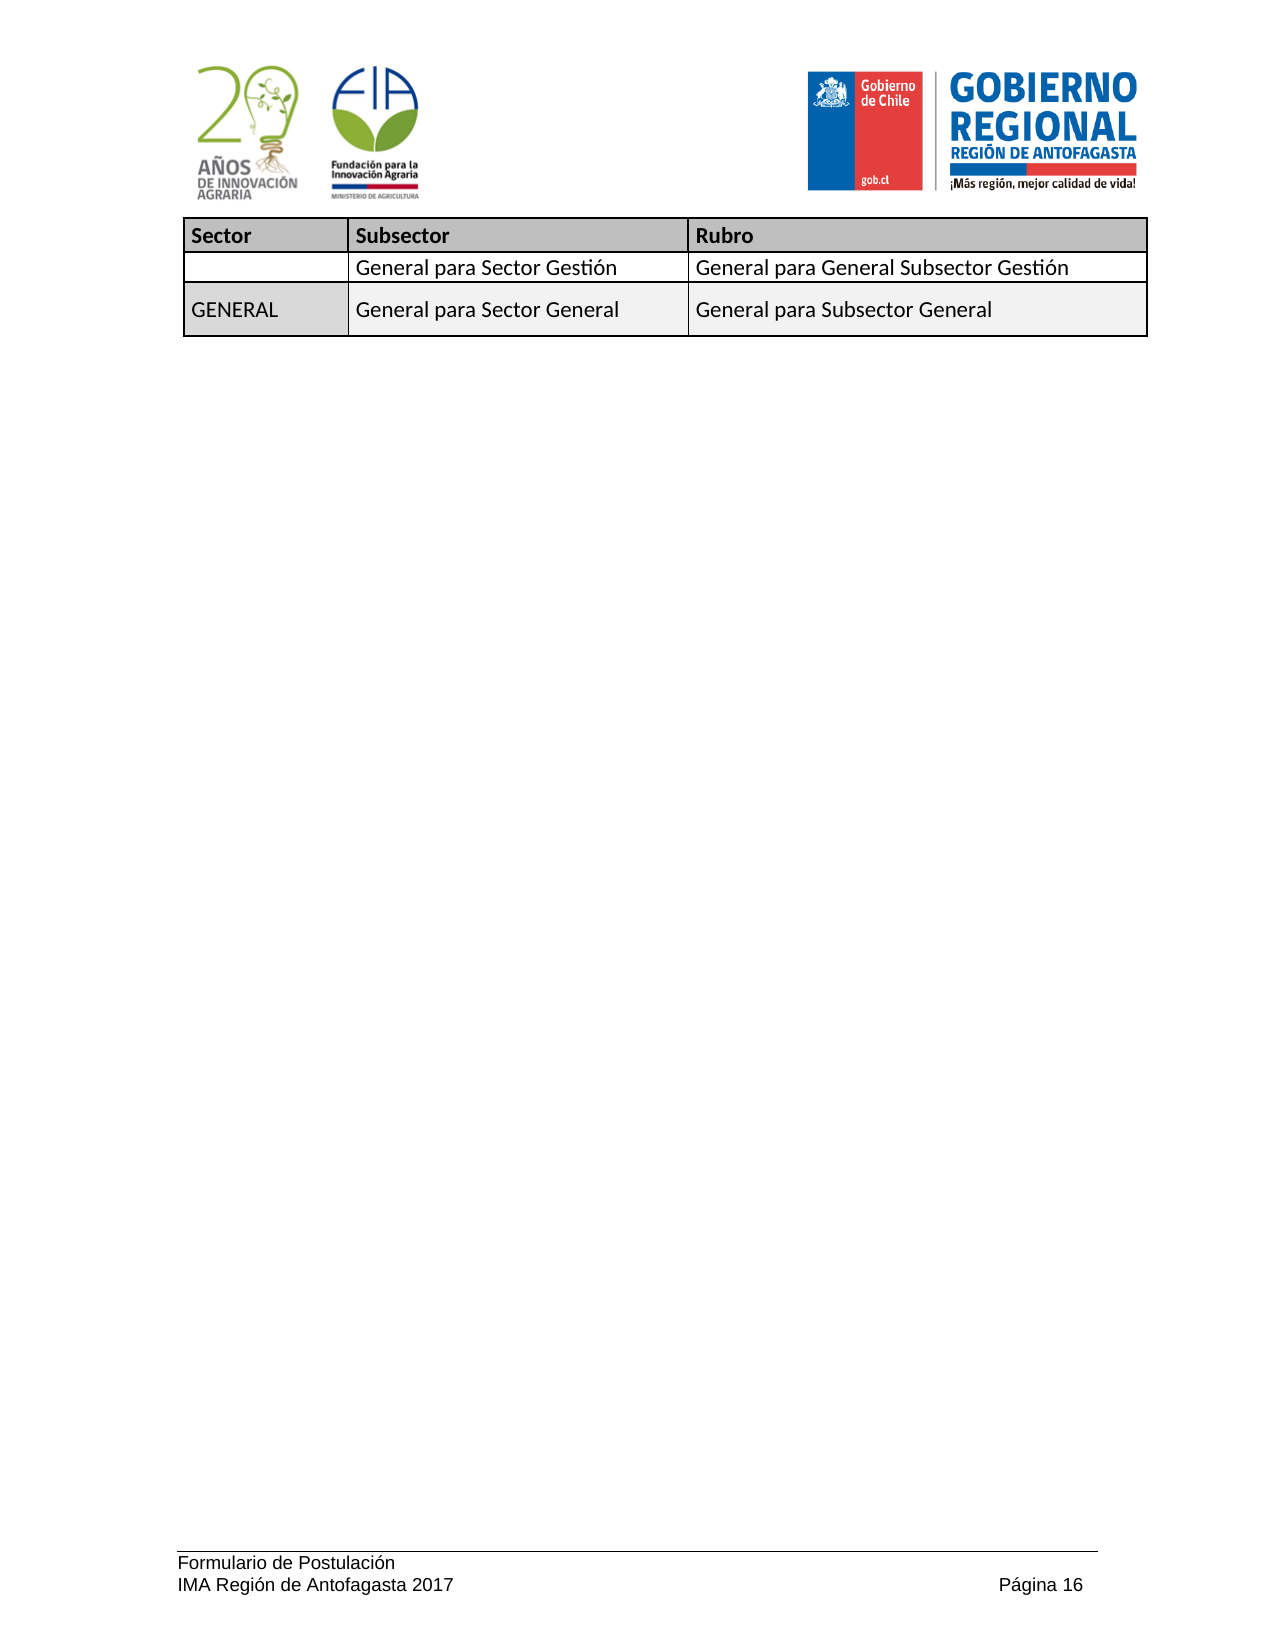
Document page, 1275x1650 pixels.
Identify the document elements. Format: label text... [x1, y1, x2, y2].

picture [176, 37, 439, 205]
table_cell General para Subsector General [689, 283, 1146, 335]
table_cell General para Sector General [349, 283, 688, 335]
picture [803, 65, 1141, 196]
table_cell General para General Subsector Gestión [689, 253, 1146, 281]
table_header Sector [185, 219, 347, 251]
table_cell GENERAL [185, 283, 348, 335]
table_cell General para Sector Gestión [349, 253, 688, 281]
table_header Subsector [349, 219, 687, 251]
table_header Rubro [689, 219, 1146, 251]
